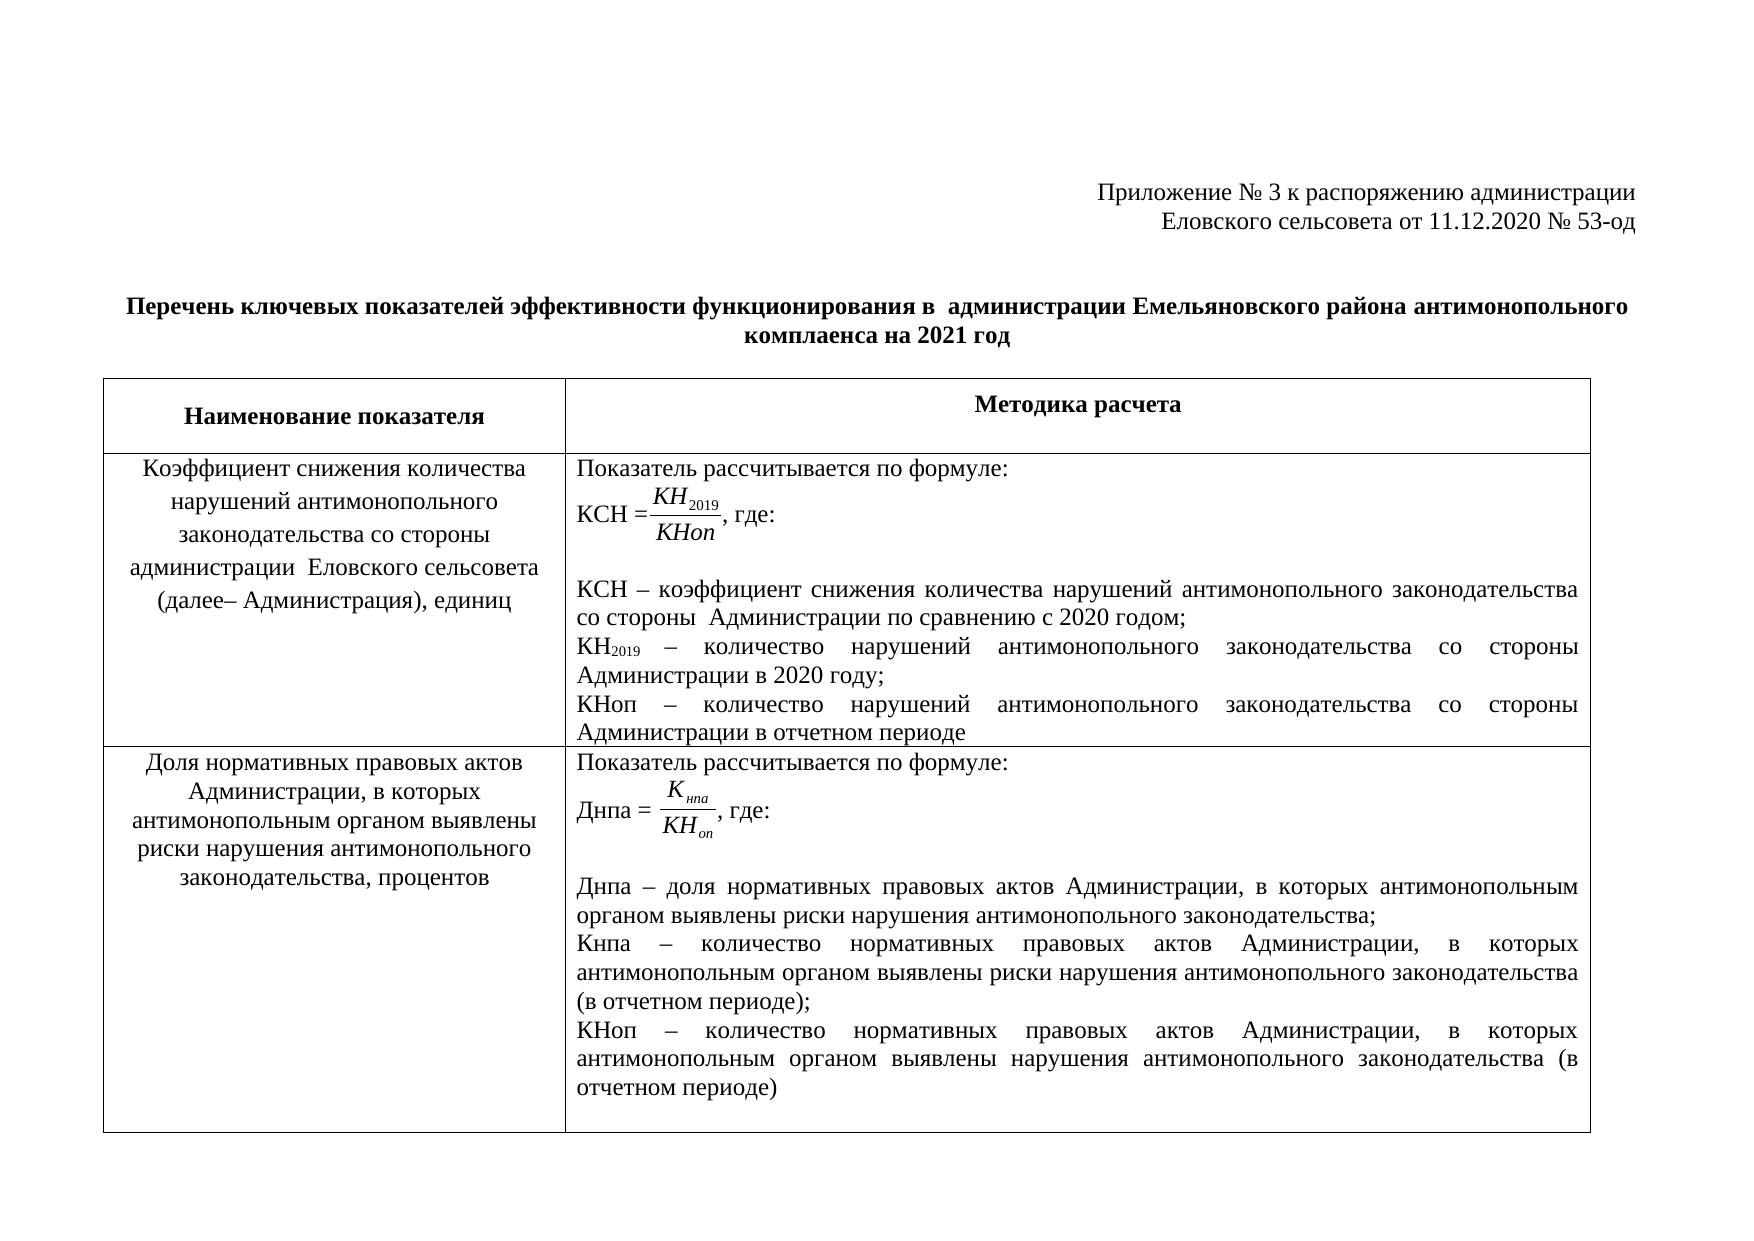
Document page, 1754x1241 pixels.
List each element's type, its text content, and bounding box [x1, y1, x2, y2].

table_cell Коэффициент снижения количества нарушений антимонопольного законодательства со стороны администрации Еловского сельсовета (далее– Администрация), единиц [104, 454, 565, 746]
table_header Методика расчета [566, 379, 1590, 452]
table_cell Доля нормативных правовых актов Администрации, в которых антимонопольным органом выявлены риски нарушения антимонопольного законодательства, процентов [104, 747, 565, 1132]
text Приложение № 3 к распоряжению администрации [118, 177, 1636, 206]
table_cell Показатель рассчитывается по формуле: Днпа = , где: Днпа – доля нормативных правовых актов Администрации, в которых антимонопольным органом выявлены риски нарушения антимонопольного законодательства; Кнпа – количество нормативных правовых актов Администрации, в которых антимонопольным органом выявлены риски нарушения антимонопольного законодательства (в отчетном периоде); КНоп – количество нормативных правовых актов Администрации, в которых антимонопольным органом выявлены нарушения антимонопольного законодательства (в отчетном периоде) [566, 747, 1590, 1132]
text Перечень ключевых показателей эффективности функционирования в администрации Емельяновского района антимонопольного комплаенса на 2021 год [118, 291, 1636, 349]
text Еловского сельсовета от 11.12.2020 № 53-од [587, 206, 1636, 235]
table_cell Показатель рассчитывается по формуле: КСН =, где: КСН – коэффициент снижения количества нарушений антимонопольного законодательства со стороны Администрации по сравнению с 2020 годом; КН2019 – количество нарушений антимонопольного законодательства со стороны Администрации в 2020 году; КНоп – количество нарушений антимонопольного законодательства со стороны Администрации в отчетном периоде [566, 454, 1590, 746]
table_header Наименование показателя [104, 379, 565, 452]
